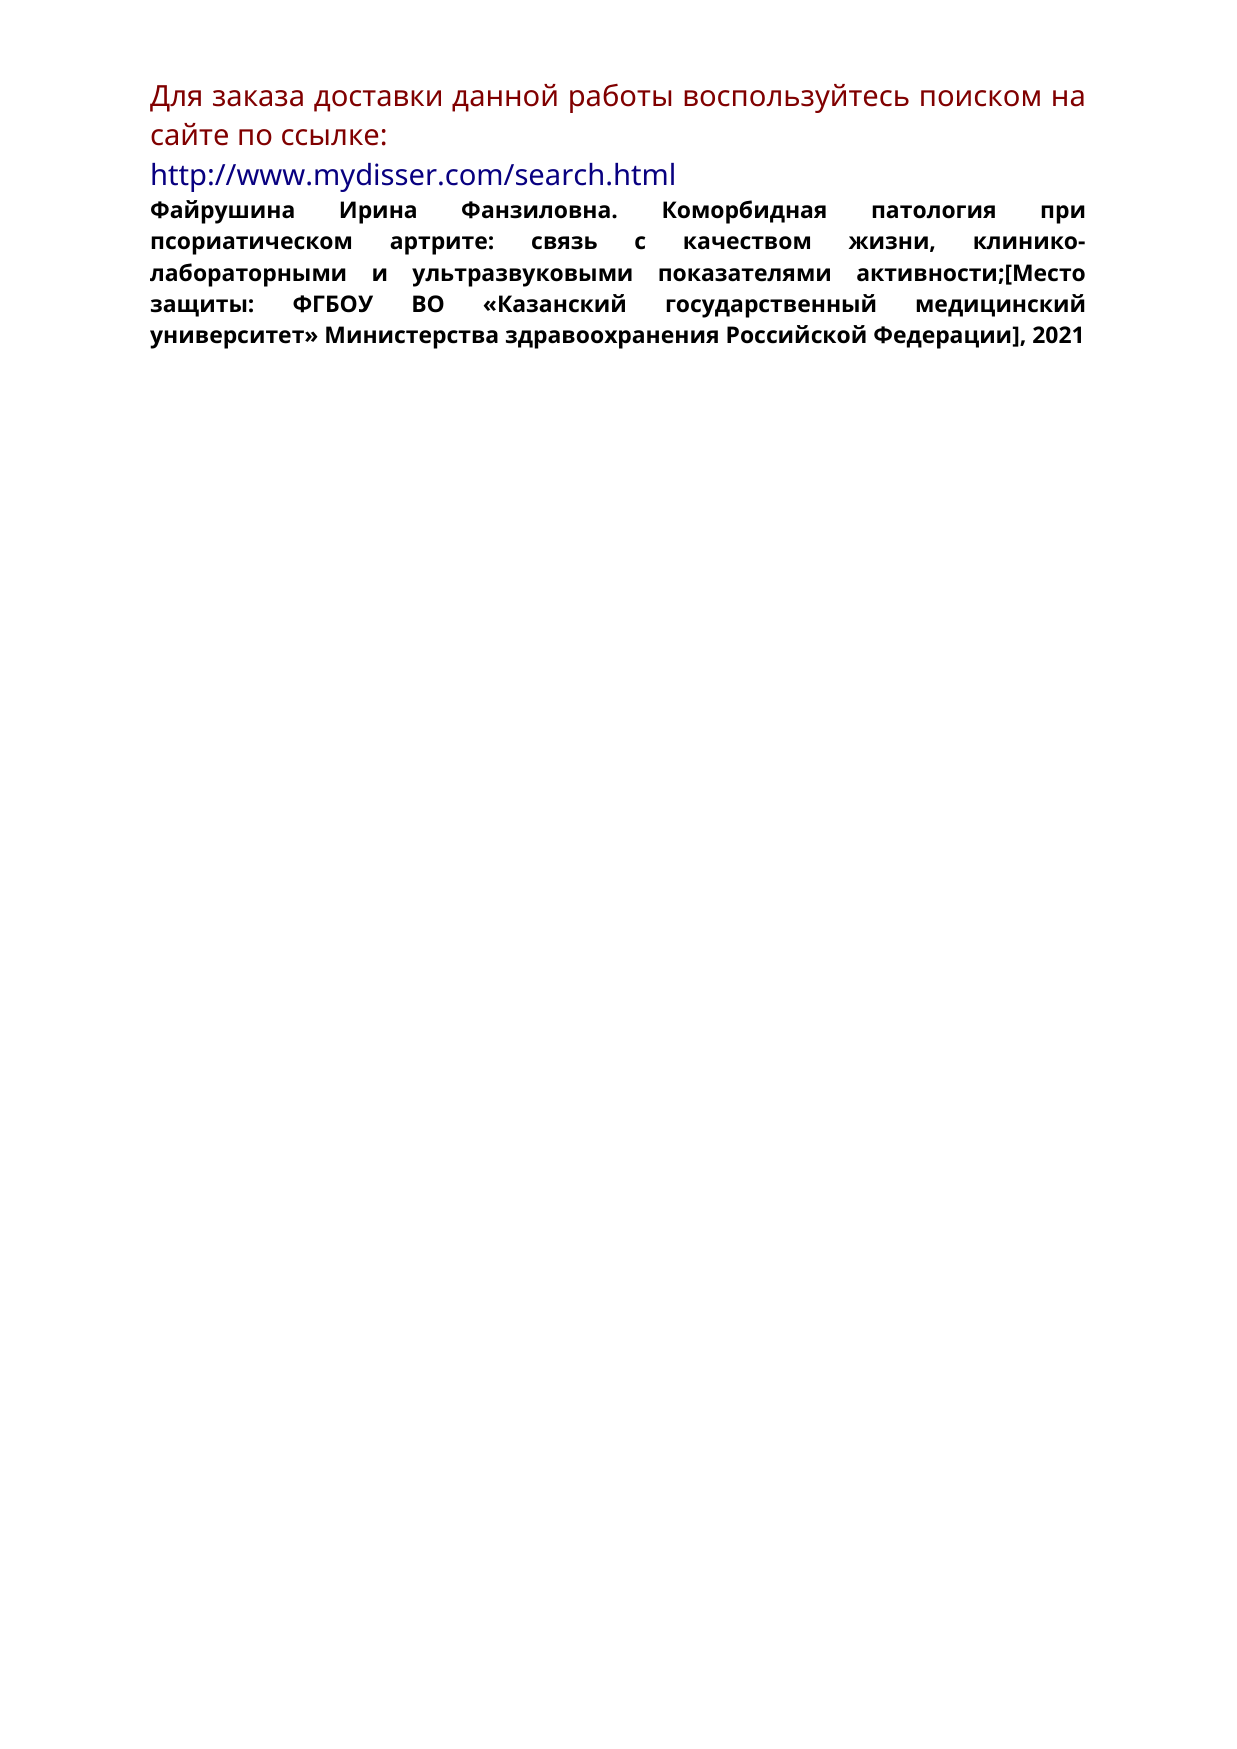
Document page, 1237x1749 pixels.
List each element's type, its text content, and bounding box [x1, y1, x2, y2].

text Файрушина Ирина Фанзиловна. Коморбидная патология при псориатическом артрите: связь с качеством жизни, клинико-лабораторными и ультразвуковыми показателями активности;[Место защиты: ФГБОУ ВО «Казанский государственный медицинский университет» Министерства здравоохранения Российской Федерации], 2021 [150, 194, 1086, 350]
